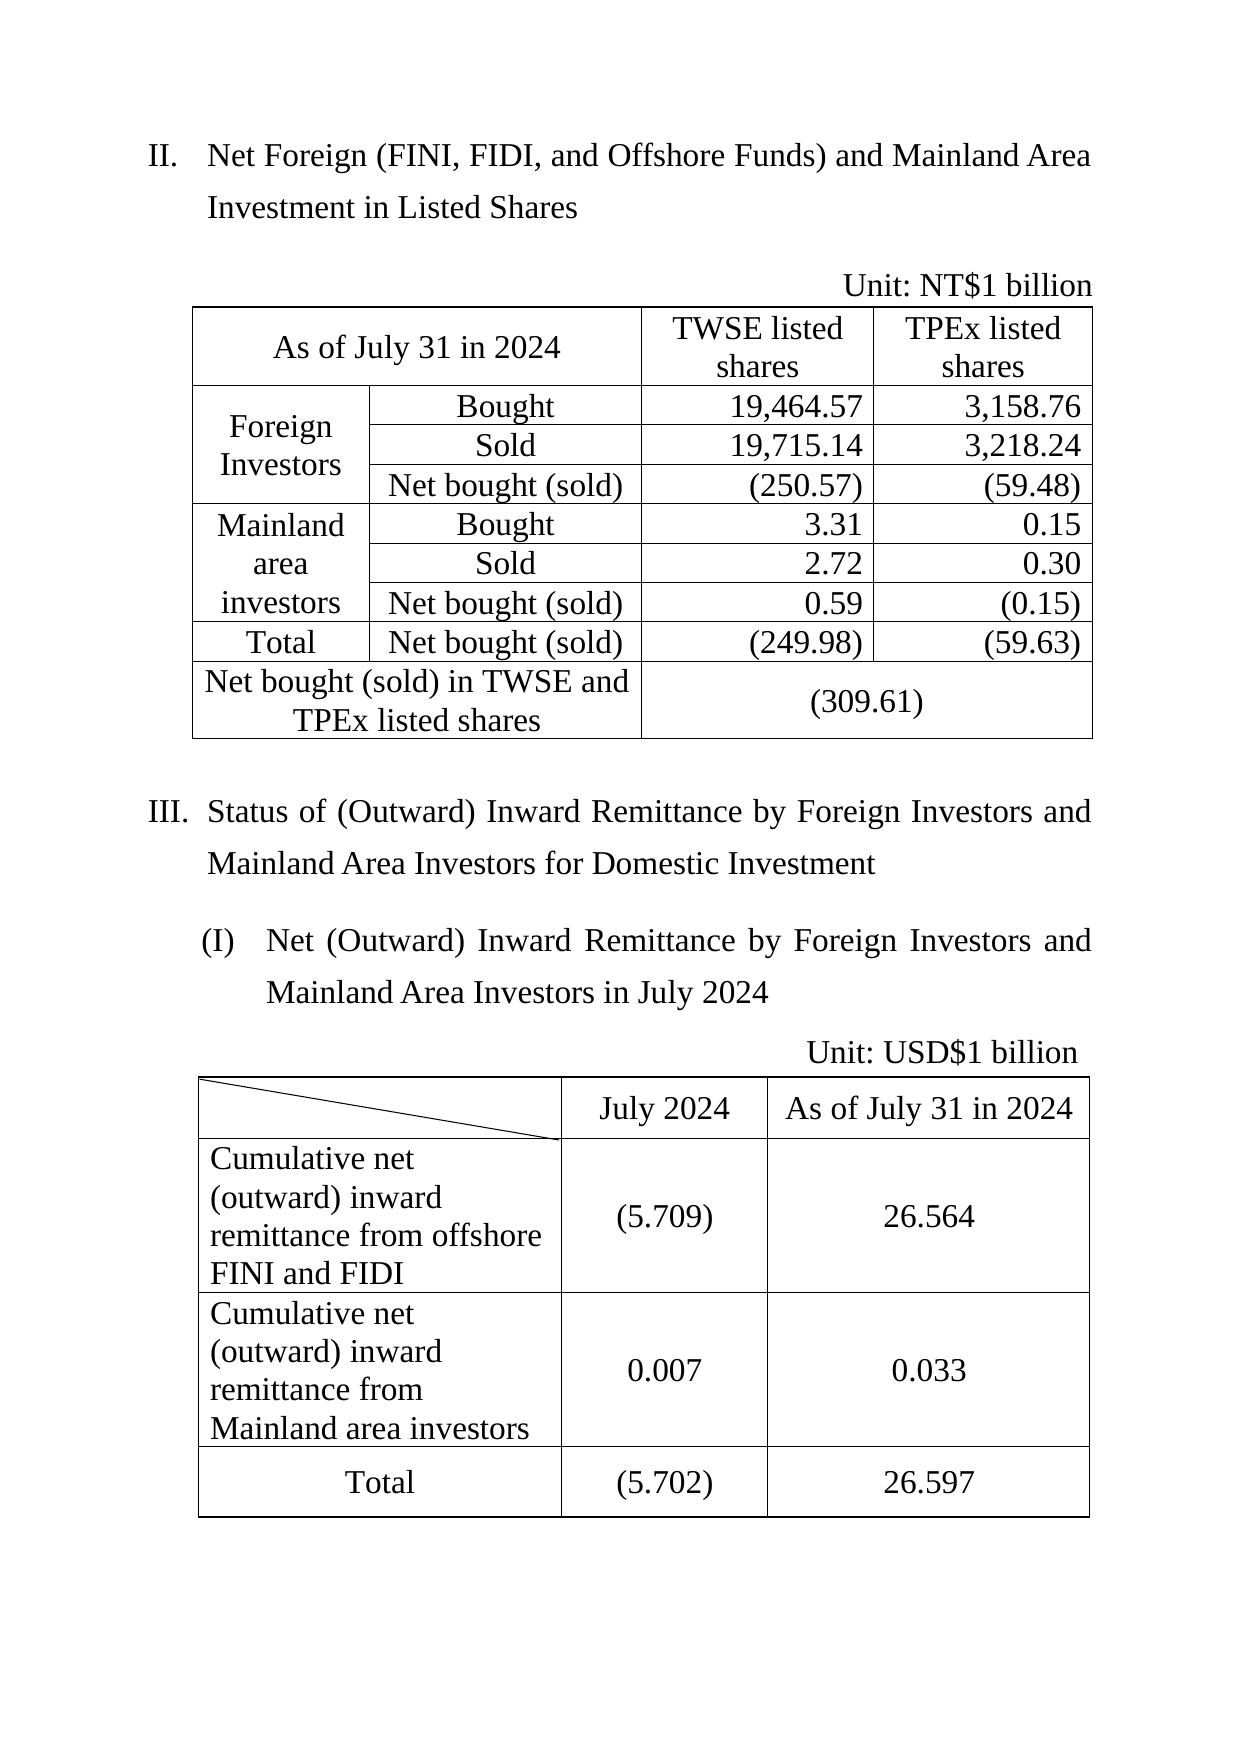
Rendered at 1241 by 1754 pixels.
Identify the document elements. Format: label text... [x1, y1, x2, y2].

table_cell 26.597 [768, 1447, 1089, 1516]
text Unit: USD$1 billion [223, 1014, 1078, 1076]
list Net Foreign (FINI, FIDI, and Offshore Funds) and Mainland Area Investment in Listed Shares [148, 125, 1092, 229]
table_cell Sold [370, 425, 641, 464]
table_cell Cumulative net (outward) inward remittance from Mainland area investors [199, 1293, 561, 1446]
table_cell Total [193, 622, 369, 661]
list Net (Outward) Inward Remittance by Foreign Investors and Mainland Area Investors in July 2024 [201, 910, 1092, 1014]
table_cell 3.31 [642, 504, 873, 542]
table_cell (0.15) [874, 583, 1092, 621]
table_cell 0.033 [768, 1293, 1089, 1446]
list Status of (Outward) Inward Remittance by Foreign Investors and Mainland Area Investors for Domestic Investment [148, 781, 1092, 885]
table_cell (5.702) [562, 1447, 767, 1516]
table_cell Net bought (sold) [370, 465, 641, 503]
table_cell 19,464.57 [642, 386, 873, 424]
table_cell (249.98) [642, 622, 873, 661]
table_cell 2.72 [642, 544, 873, 582]
table_cell (5.709) [562, 1139, 767, 1292]
table_cell (309.61) [642, 662, 1092, 738]
table_cell Cumulative net (outward) inward remittance from offshore FINI and FIDI [199, 1139, 561, 1292]
table_cell 0.15 [874, 504, 1092, 542]
table_cell 0.59 [642, 583, 873, 621]
table_cell (59.48) [874, 465, 1092, 503]
table_cell (250.57) [642, 465, 873, 503]
table_cell 19,715.14 [642, 425, 873, 464]
table_cell Net bought (sold) [370, 622, 641, 661]
table_cell Bought [370, 386, 641, 424]
table_cell 3,218.24 [874, 425, 1092, 464]
table_cell 3,158.76 [874, 386, 1092, 424]
table_cell Net bought (sold) in TWSE and TPEx listed shares [193, 662, 641, 738]
table_cell Mainland area investors [193, 504, 369, 621]
table_cell 0.007 [562, 1293, 767, 1446]
table_cell (59.63) [874, 622, 1092, 661]
table_header TPEx listed shares [874, 308, 1092, 385]
table_cell Bought [370, 504, 641, 542]
table_header TWSE listed shares [642, 308, 873, 385]
table_header As of July 31 in 2024 [768, 1078, 1089, 1137]
table_cell 0.30 [874, 544, 1092, 582]
table_cell Total [199, 1447, 561, 1516]
table_cell Foreign Investors [193, 386, 369, 503]
table_cell Sold [370, 544, 641, 582]
table_header As of July 31 in 2024 [193, 308, 641, 385]
table_header [202, 1078, 561, 1137]
table_cell Net bought (sold) [370, 583, 641, 621]
table_cell 26.564 [768, 1139, 1089, 1292]
table_header [199, 1080, 532, 1137]
table_header July 2024 [562, 1078, 767, 1137]
text Unit: NT$1 billion [148, 254, 1092, 306]
